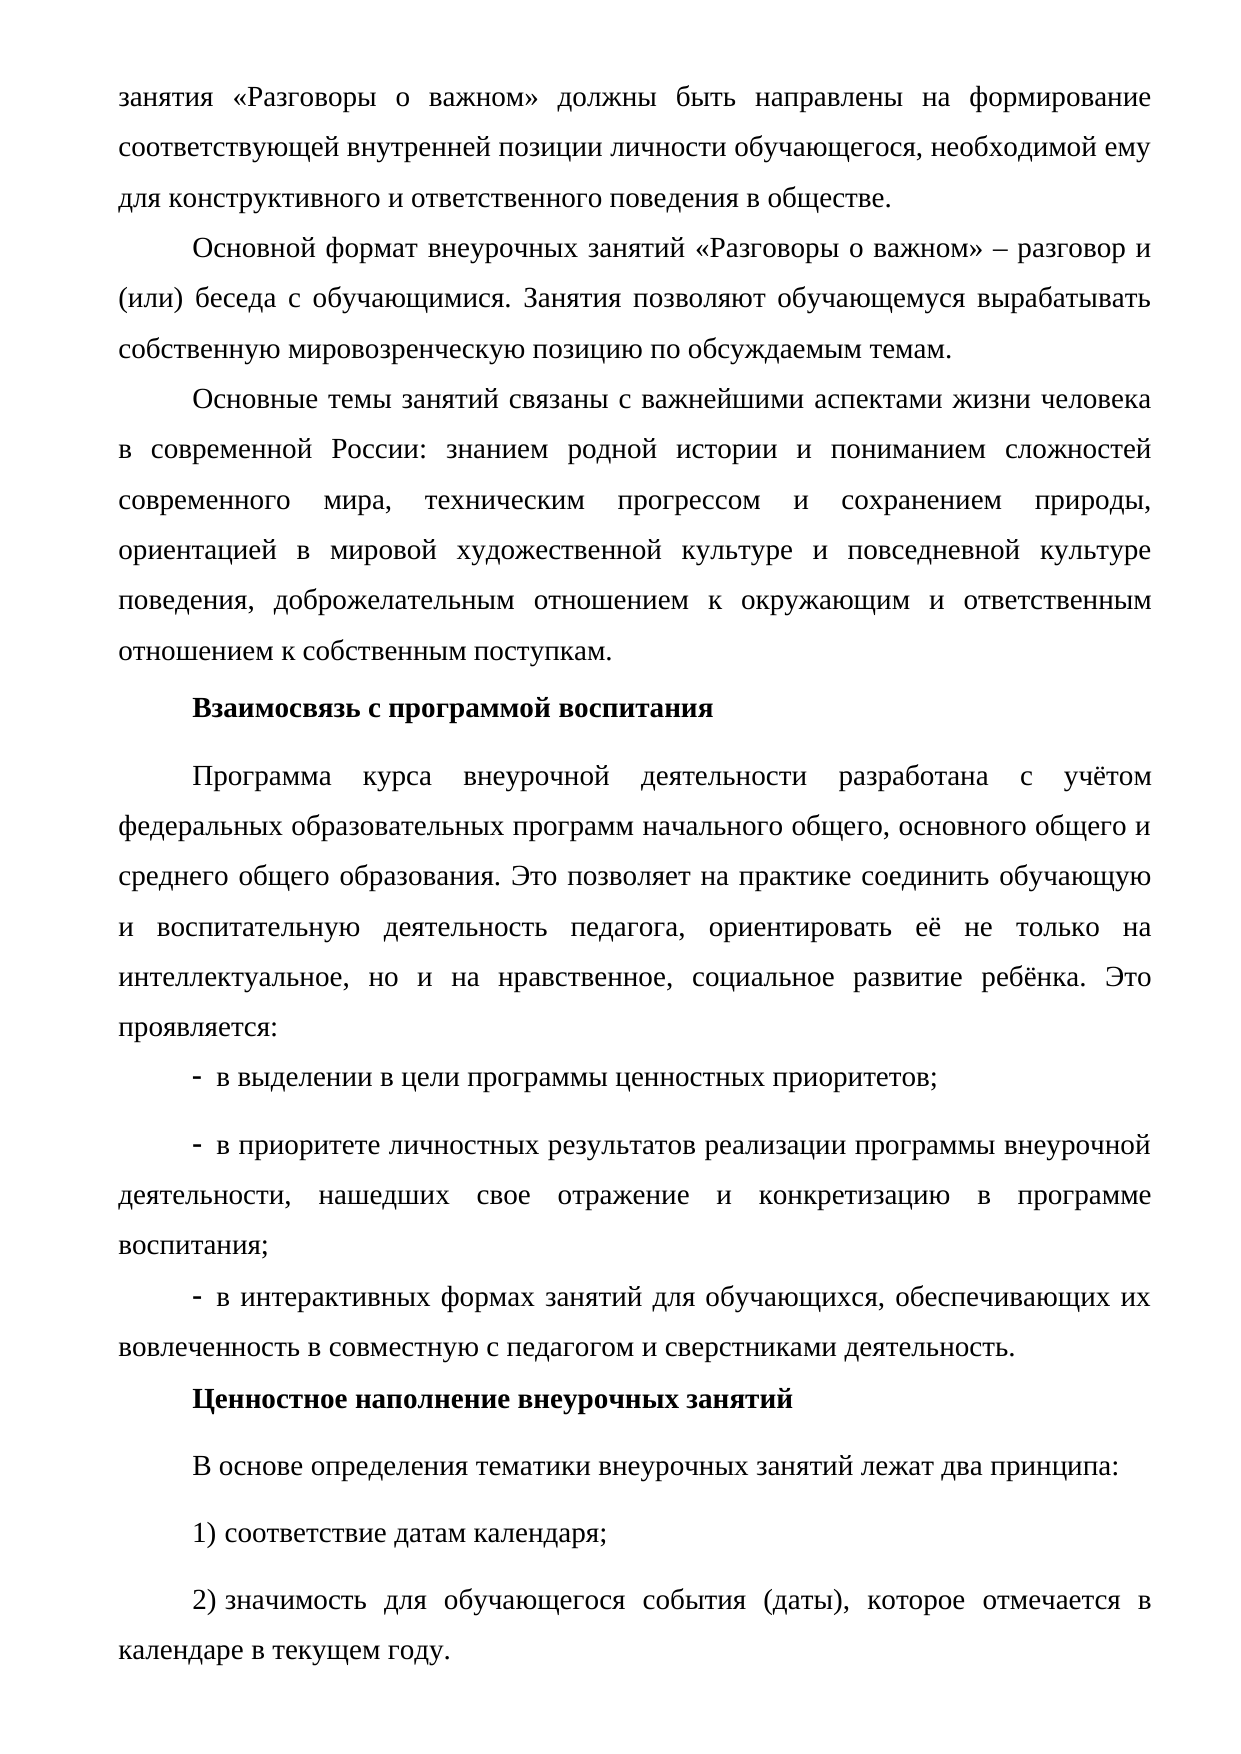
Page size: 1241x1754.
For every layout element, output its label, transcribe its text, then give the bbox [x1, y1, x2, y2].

text Программа курса внеурочной деятельности разработана с учётом федеральных образовательных программ начального общего, основного общего и среднего общего образования. Это позволяет на практике соединить обучающую и воспитательную деятельность педагога, ориентировать её не только на интеллектуальное, но и на нравственное, социальное развитие ребёнка. Это проявляется: [118, 758, 1152, 1043]
text В основе определения тематики внеурочных занятий лежат два принципа: [192, 1448, 1167, 1482]
text Основной формат внеурочных занятий «Разговоры о важном» – разговор и (или) беседа с обучающимися. Занятия позволяют обучающемуся вырабатывать собственную мировозренческую позицию по обсуждаемым темам. [118, 230, 1152, 364]
subtitle Ценностное наполнение внеурочных занятий [192, 1381, 1167, 1414]
list в приоритете личностных результатов реализации программы внеурочной деятельности, нашедших свое отражение и конкретизацию в программе воспитания; [118, 1127, 1152, 1261]
list в интерактивных формах занятий для обучающихся, обеспечивающих их вовлеченность в совместную с педагогом и сверстниками деятельность. [118, 1279, 1152, 1363]
list в выделении в цели программы ценностных приоритетов; [192, 1059, 1167, 1093]
list значимость для обучающегося события (даты), которое отмечается в календаре в текущем году. [118, 1582, 1151, 1666]
text Основные темы занятий связаны с важнейшими аспектами жизни человека в современной России: знанием родной истории и пониманием сложностей современного мира, техническим прогрессом и сохранением природы, ориентацией в мировой художественной культуре и повседневной культуре поведения, доброжелательным отношением к окружающим и ответственным отношением к собственным поступкам. [118, 381, 1152, 666]
subtitle Взаимосвязь с программой воспитания [192, 691, 1167, 724]
list соответствие датам календаря; [192, 1515, 1167, 1548]
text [118, 79, 1151, 213]
